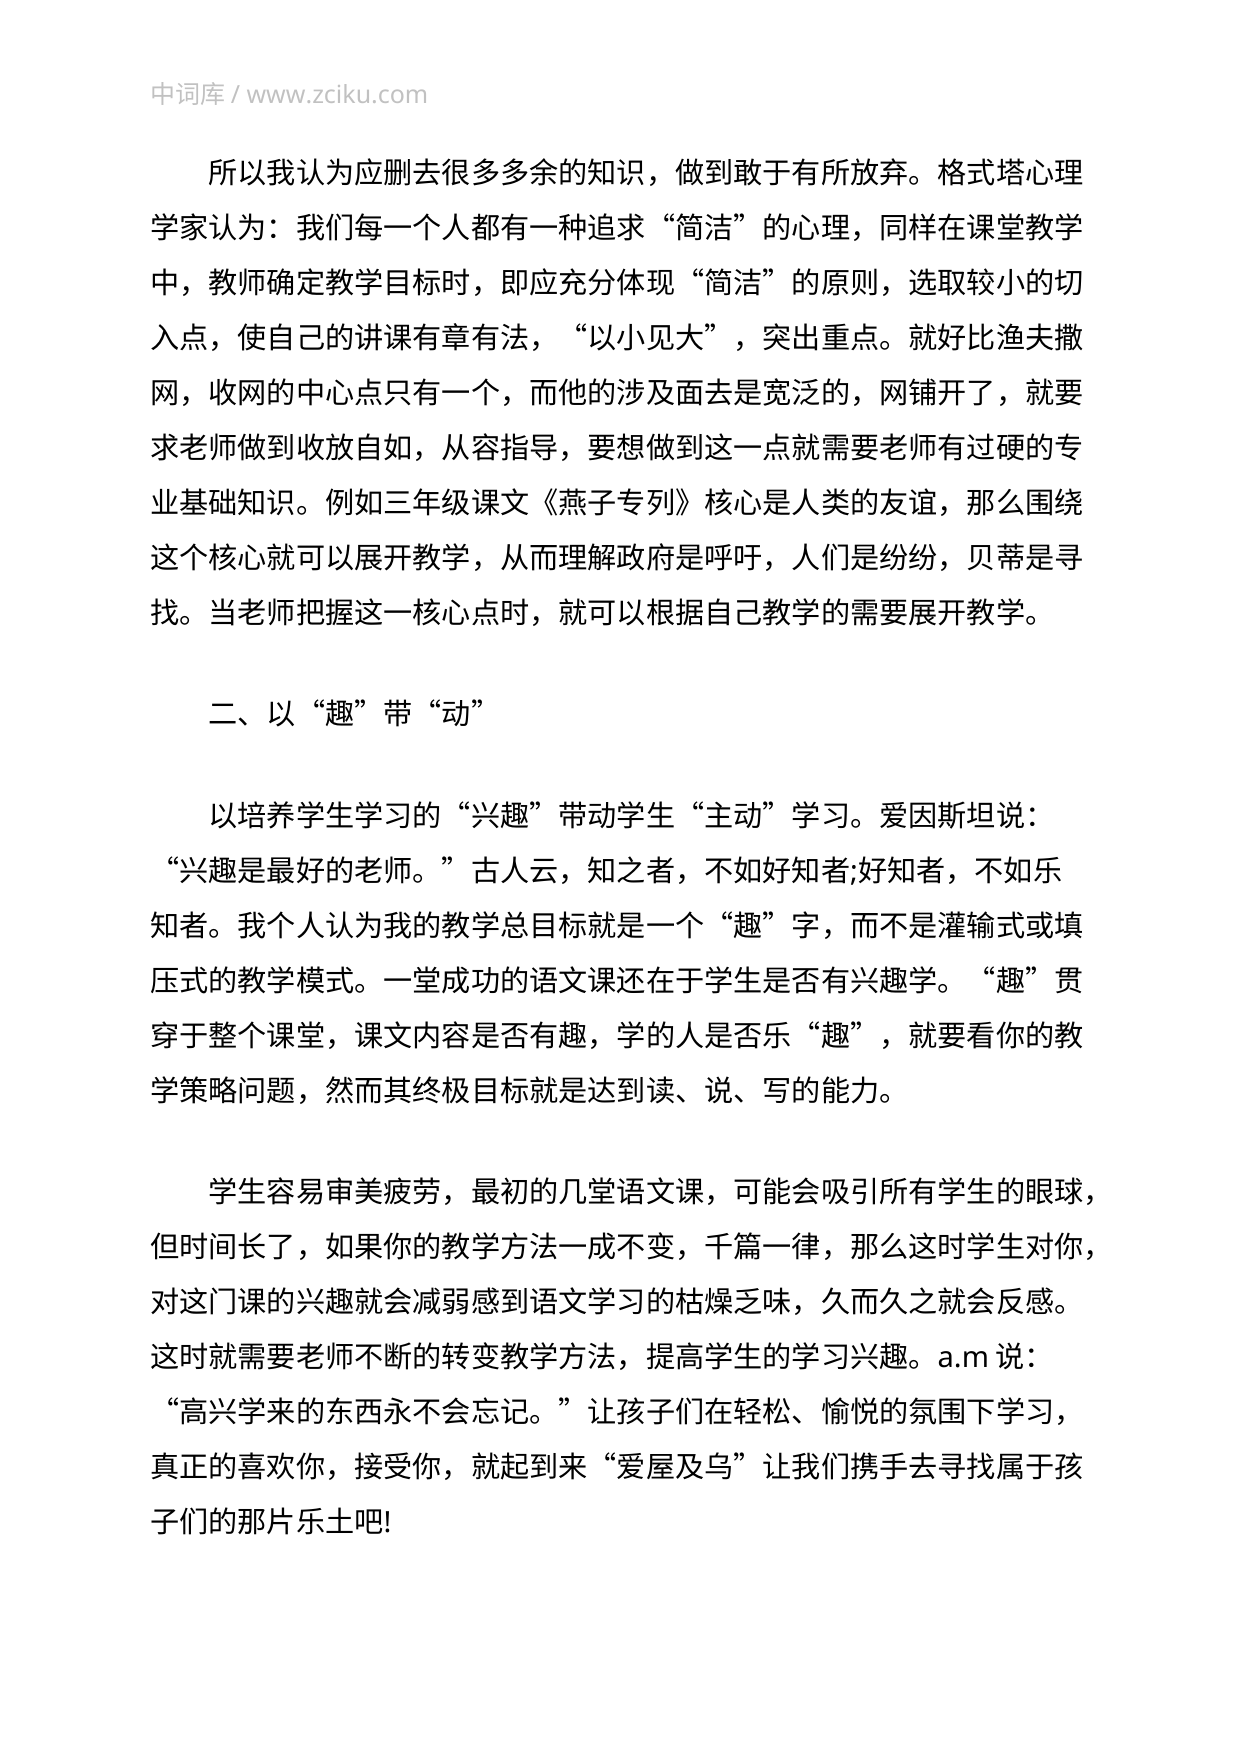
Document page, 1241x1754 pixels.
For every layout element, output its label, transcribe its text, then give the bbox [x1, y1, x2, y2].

text 二、以“趣”带“动” [150, 691, 1090, 733]
text 学生容易审美疲劳，最初的几堂语文课，可能会吸引所有学生的眼球，但时间长了，如果你的教学方法一成不变，千篇一律，那么这时学生对你，对这门课的兴趣就会减弱感到语文学习的枯燥乏味，久而久之就会反感。这时就需要老师不断的转变教学方法，提高学生的学习兴趣。a.m说：“高兴学来的东西永不会忘记。”让孩子们在轻松、愉悦的氛围下学习，真正的喜欢你，接受你，就起到来“爱屋及乌”让我们携手去寻找属于孩子们的那片乐土吧! [150, 1169, 1090, 1541]
text 以培养学生学习的“兴趣”带动学生“主动”学习。爱因斯坦说：“兴趣是最好的老师。”古人云，知之者，不如好知者;好知者，不如乐知者。我个人认为我的教学总目标就是一个“趣”字，而不是灌输式或填压式的教学模式。一堂成功的语文课还在于学生是否有兴趣学。“趣”贯穿于整个课堂，课文内容是否有趣，学的人是否乐“趣”，就要看你的教学策略问题，然而其终极目标就是达到读、说、写的能力。 [150, 793, 1090, 1109]
text 所以我认为应删去很多多余的知识，做到敢于有所放弃。格式塔心理学家认为：我们每一个人都有一种追求“简洁”的心理，同样在课堂教学中，教师确定教学目标时，即应充分体现“简洁”的原则，选取较小的切入点，使自己的讲课有章有法，“以小见大”，突出重点。就好比渔夫撒网，收网的中心点只有一个，而他的涉及面去是宽泛的，网铺开了，就要求老师做到收放自如，从容指导，要想做到这一点就需要老师有过硬的专业基础知识。例如三年级课文《燕子专列》核心是人类的友谊，那么围绕这个核心就可以展开教学，从而理解政府是呼吁，人们是纷纷，贝蒂是寻找。当老师把握这一核心点时，就可以根据自己教学的需要展开教学。 [150, 150, 1090, 631]
